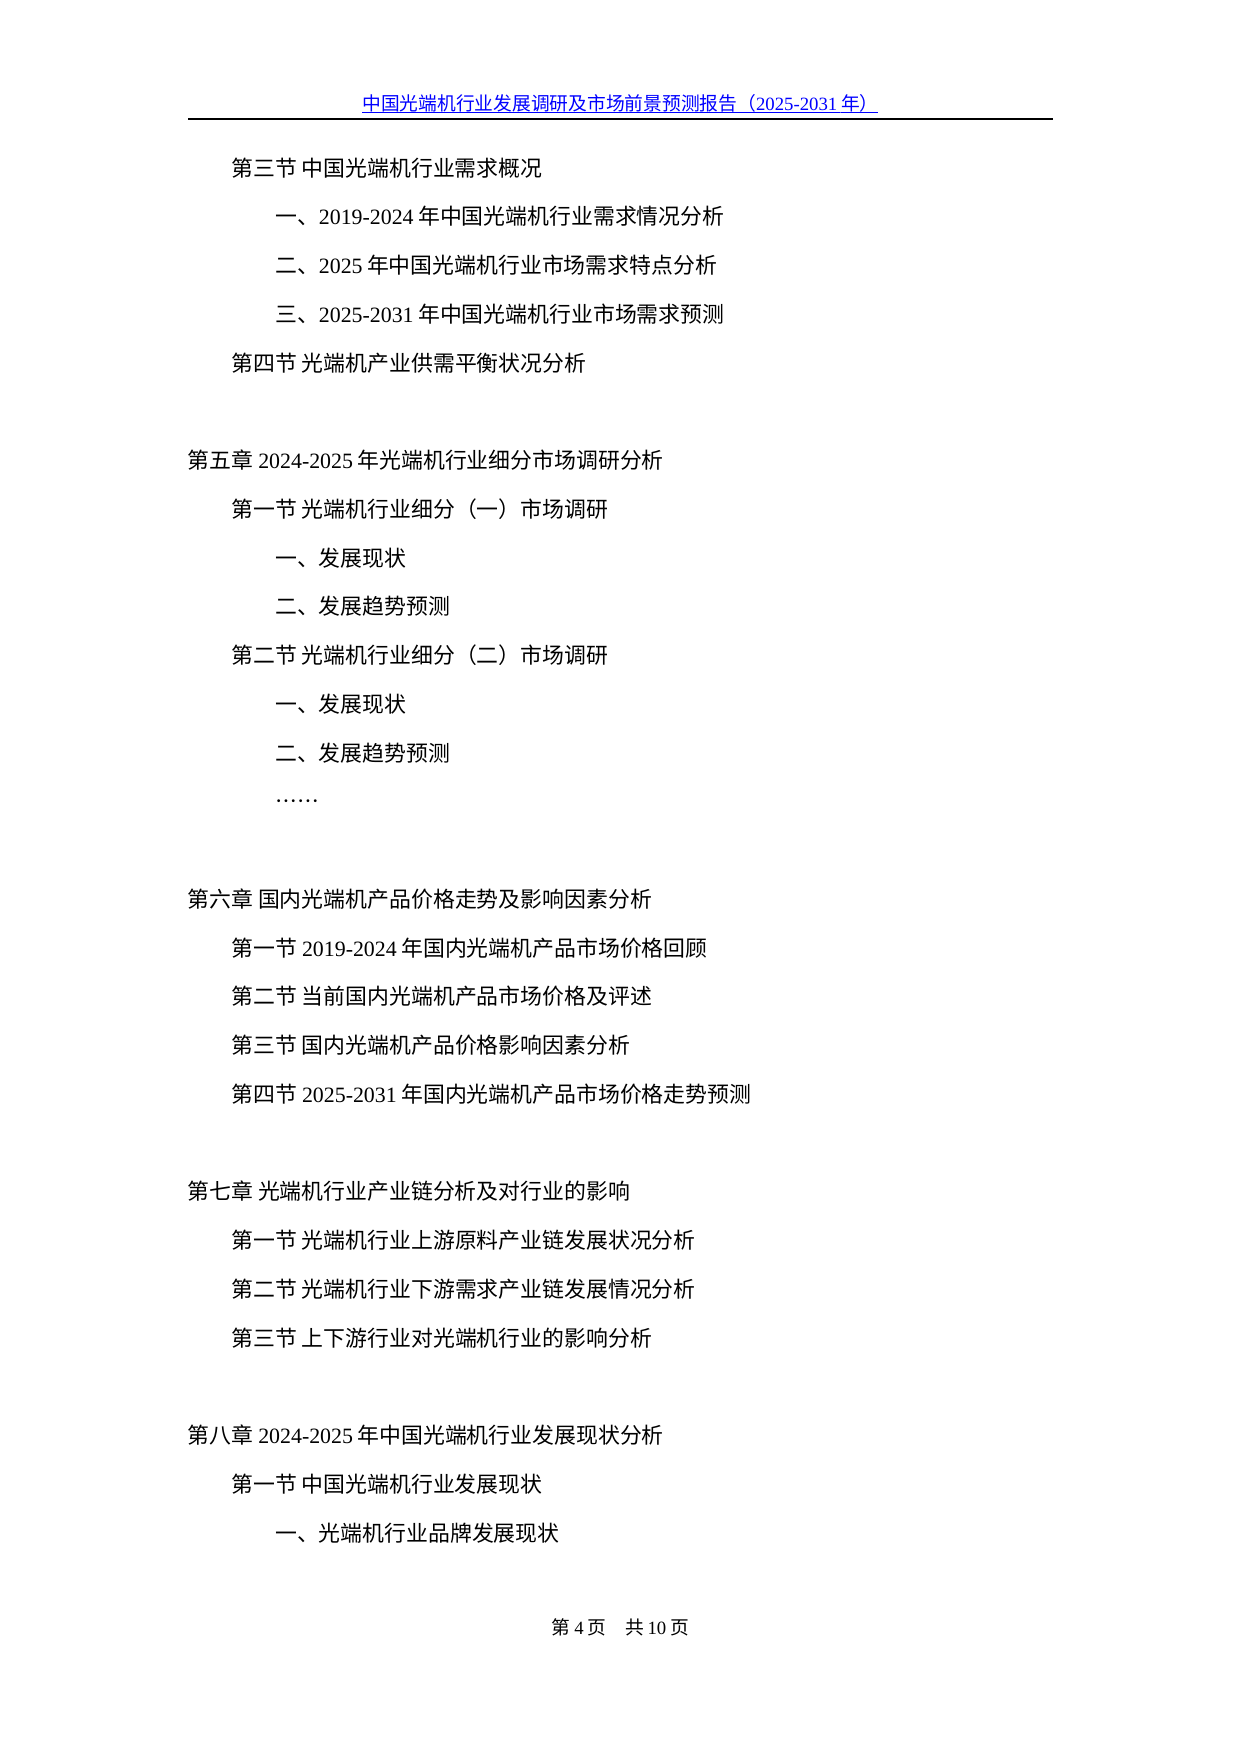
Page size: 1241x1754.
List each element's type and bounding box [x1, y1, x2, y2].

text [187, 150, 1053, 1548]
